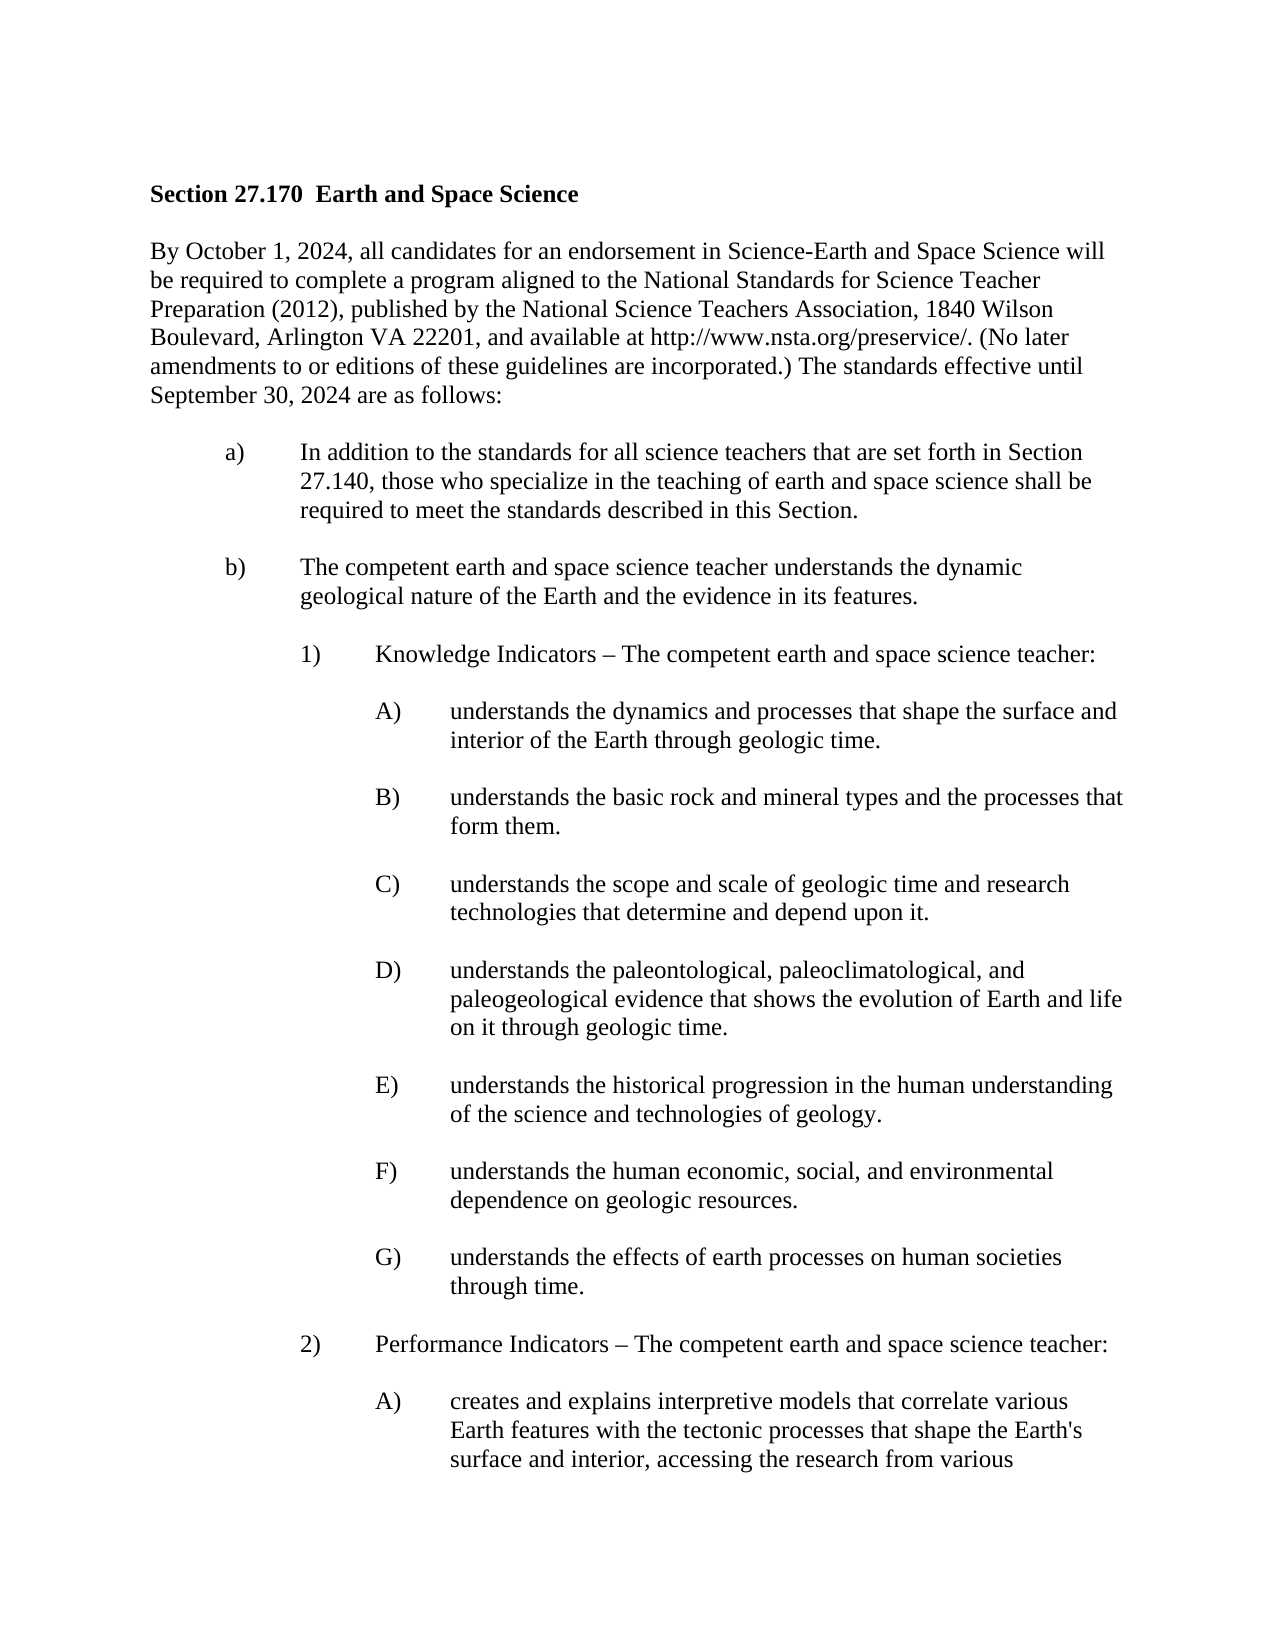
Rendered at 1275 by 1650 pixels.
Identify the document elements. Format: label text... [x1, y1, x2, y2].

text B) understands the basic rock and mineral types and the processes that form them. [375, 782, 1125, 840]
text b) The competent earth and space science teacher understands the dynamic geological nature of the Earth and the evidence in its features. [225, 552, 1125, 610]
text G) understands the effects of earth processes on human societies through time. [375, 1242, 1125, 1300]
text a) In addition to the standards for all science teachers that are set forth in Section 27.140, those who specialize in the teaching of earth and space science shall be required to meet the standards described in this Section. [225, 437, 1125, 524]
text A) understands the dynamics and processes that shape the surface and interior of the Earth through geologic time. [375, 696, 1125, 754]
text E) understands the historical progression in the human understanding of the science and technologies of geology. [375, 1070, 1125, 1127]
text F) understands the human economic, social, and environmental dependence on geologic resources. [375, 1156, 1125, 1214]
text 1) Knowledge Indicators – The competent earth and space science teacher: [300, 639, 1125, 667]
text D) understands the paleontological, paleoclimatological, and paleogeological evidence that shows the evolution of Earth and life on it through geologic time. [375, 955, 1125, 1041]
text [375, 1386, 1125, 1472]
text By October 1, 2024, all candidates for an endorsement in Science-Earth and Space Science will be required to complete a program aligned to the National Standards for Science Teacher Preparation (2012), published by the National Science Teachers Association, 1840 Wilson Boulevard, Arlington VA 22201, and available at http://www.nsta.org/preservice/. (No later amendments to or editions of these guidelines are incorporated.) The standards effective until September 30, 2024 are as follows: [150, 236, 1125, 409]
text C) understands the scope and scale of geologic time and research technologies that determine and depend upon it. [375, 869, 1125, 926]
text Section 27.170 Earth and Space Science [150, 179, 1125, 207]
text 2) Performance Indicators – The competent earth and space science teacher: [300, 1329, 1125, 1357]
